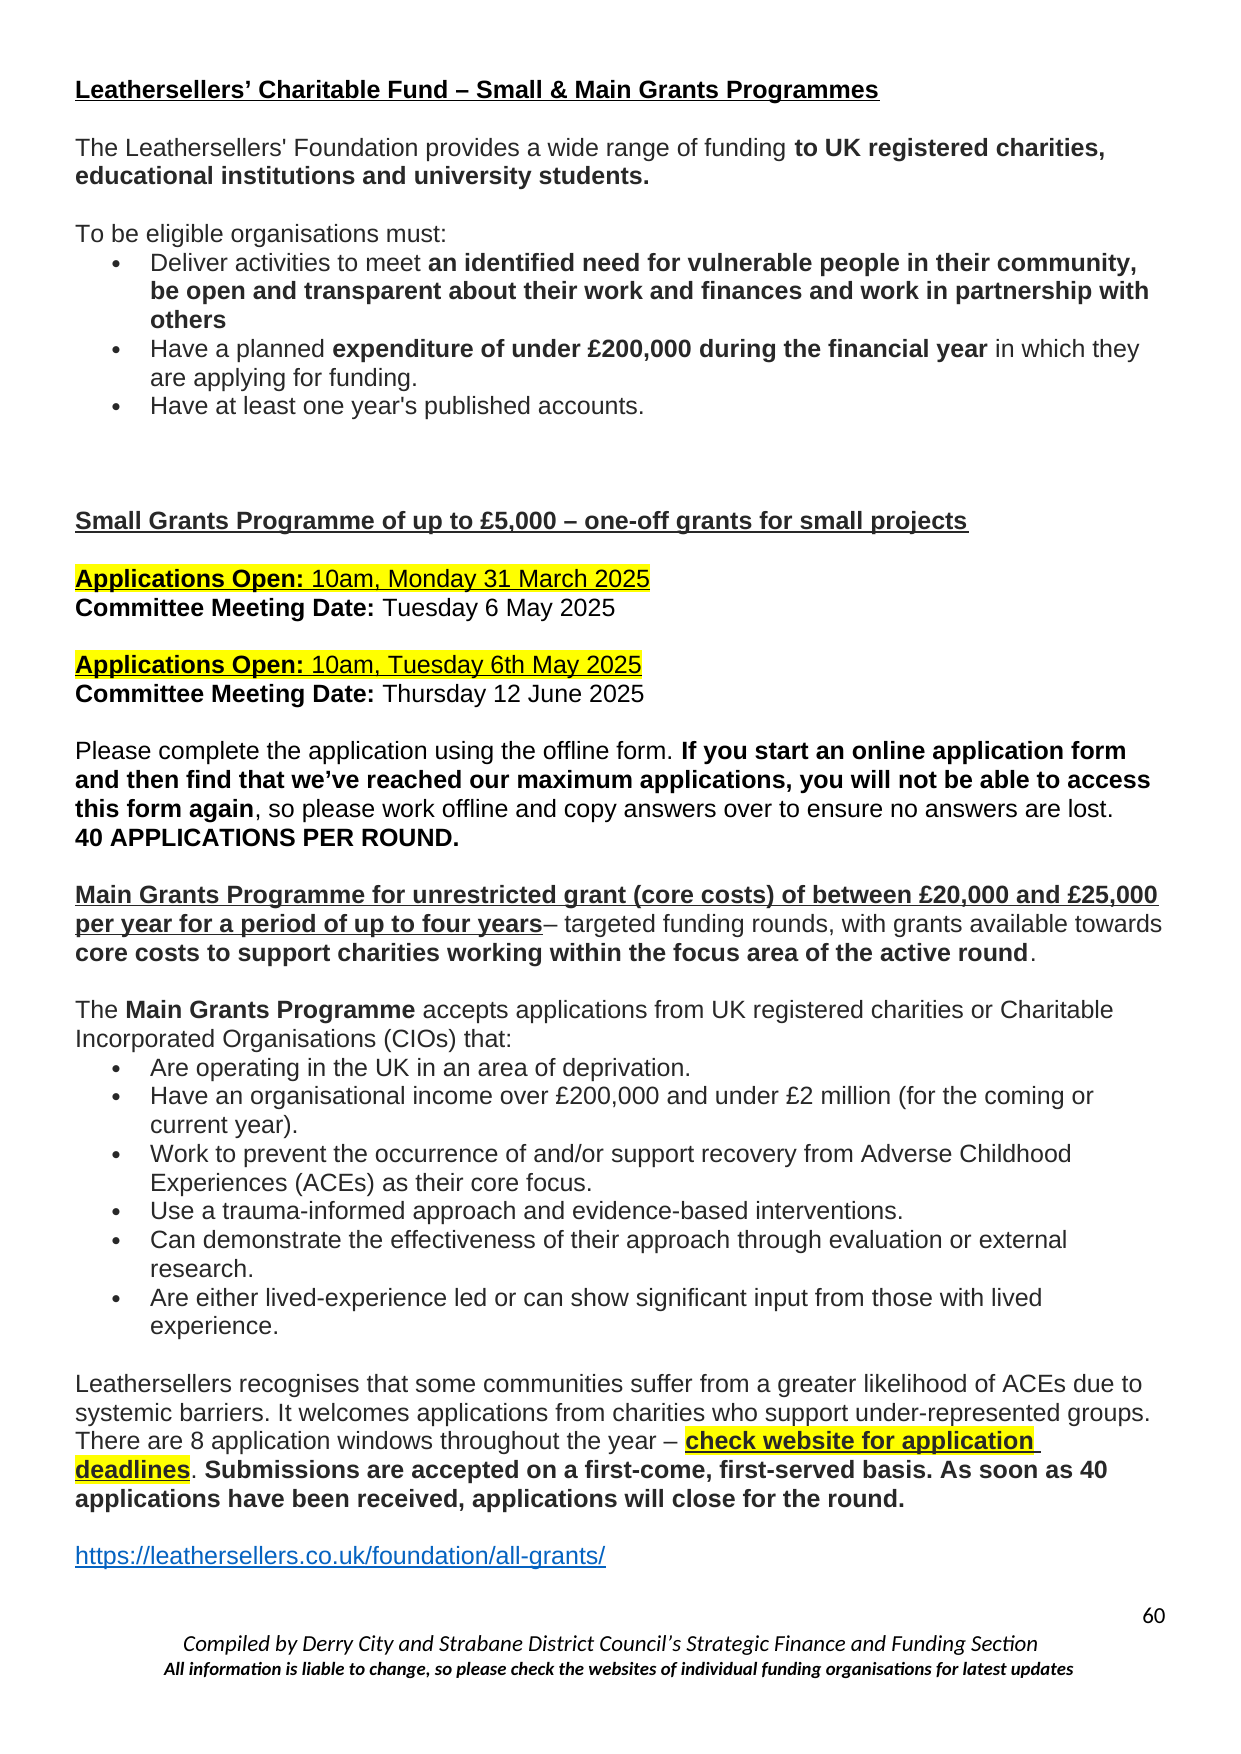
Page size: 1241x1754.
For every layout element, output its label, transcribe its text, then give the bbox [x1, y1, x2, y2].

list Work to prevent the occurrence of and/or support recovery from Adverse Childhood Experiences (ACEs) as their core focus. [112, 1139, 1165, 1196]
text Leathersellers’ Charitable Fund – Small & Main Grants Programmes [75, 75, 1165, 104]
text Applications Open: 10am, Tuesday 6th May 2025 Committee Meeting Date: Thursday 12 June 2025 [75, 650, 1165, 707]
text To be eligible organisations must: [75, 219, 1165, 247]
text Small Grants Programme of up to £5,000 – one-off grants for small projects [75, 506, 1165, 535]
text https://leathersellers.co.uk/foundation/all-grants/ [75, 1541, 1165, 1570]
list Have at least one year's published accounts. [112, 391, 1165, 420]
text Applications Open: 10am, Monday 31 March 2025 Committee Meeting Date: Tuesday 6 May 2025 [75, 564, 1165, 621]
list Use a trauma-informed approach and evidence-based interventions. [112, 1196, 1165, 1225]
list Have a planned expenditure of under £200,000 during the financial year in which they are applying for funding. [112, 334, 1165, 391]
text 40 APPLICATIONS PER ROUND. [75, 822, 1165, 851]
list Deliver activities to meet an identified need for vulnerable people in their community, be open and transparent about their work and finances and work in partnership with others [112, 247, 1165, 334]
text The Main Grants Programme accepts applications from UK registered charities or Charitable Incorporated Organisations (CIOs) that: [75, 995, 1165, 1052]
list Are either lived-experience led or can show significant input from those with lived experience. [112, 1282, 1165, 1340]
text Main Grants Programme for unrestricted grant (core costs) of between £20,000 and £25,000 per year for a period of up to four years– targeted funding rounds, with grants available towards core costs to support charities working within the focus area of the active round. [75, 880, 1165, 966]
list Can demonstrate the effectiveness of their approach through evaluation or external research. [112, 1225, 1165, 1282]
text The Leathersellers' Foundation provides a wide range of funding to UK registered charities, educational institutions and university students. [75, 132, 1165, 190]
text There are 8 application windows throughout the year – check website for application deadlines. Submissions are accepted on a first-come, first-served basis. As soon as 40 applications have been received, applications will close for the round. [75, 1426, 1165, 1512]
text Leathersellers recognises that some communities suffer from a greater likelihood of ACEs due to systemic barriers. It welcomes applications from charities who support under-represented groups. [75, 1369, 1165, 1426]
list Are operating in the UK in an area of deprivation. [112, 1052, 1165, 1081]
list Have an organisational income over £200,000 and under £2 million (for the coming or current year). [112, 1081, 1165, 1139]
text Please complete the application using the offline form. If you start an online application form and then find that we’ve reached our maximum applications, you will not be able to access this form again, so please work offline and copy answers over to ensure no answers are lost. [75, 736, 1165, 822]
